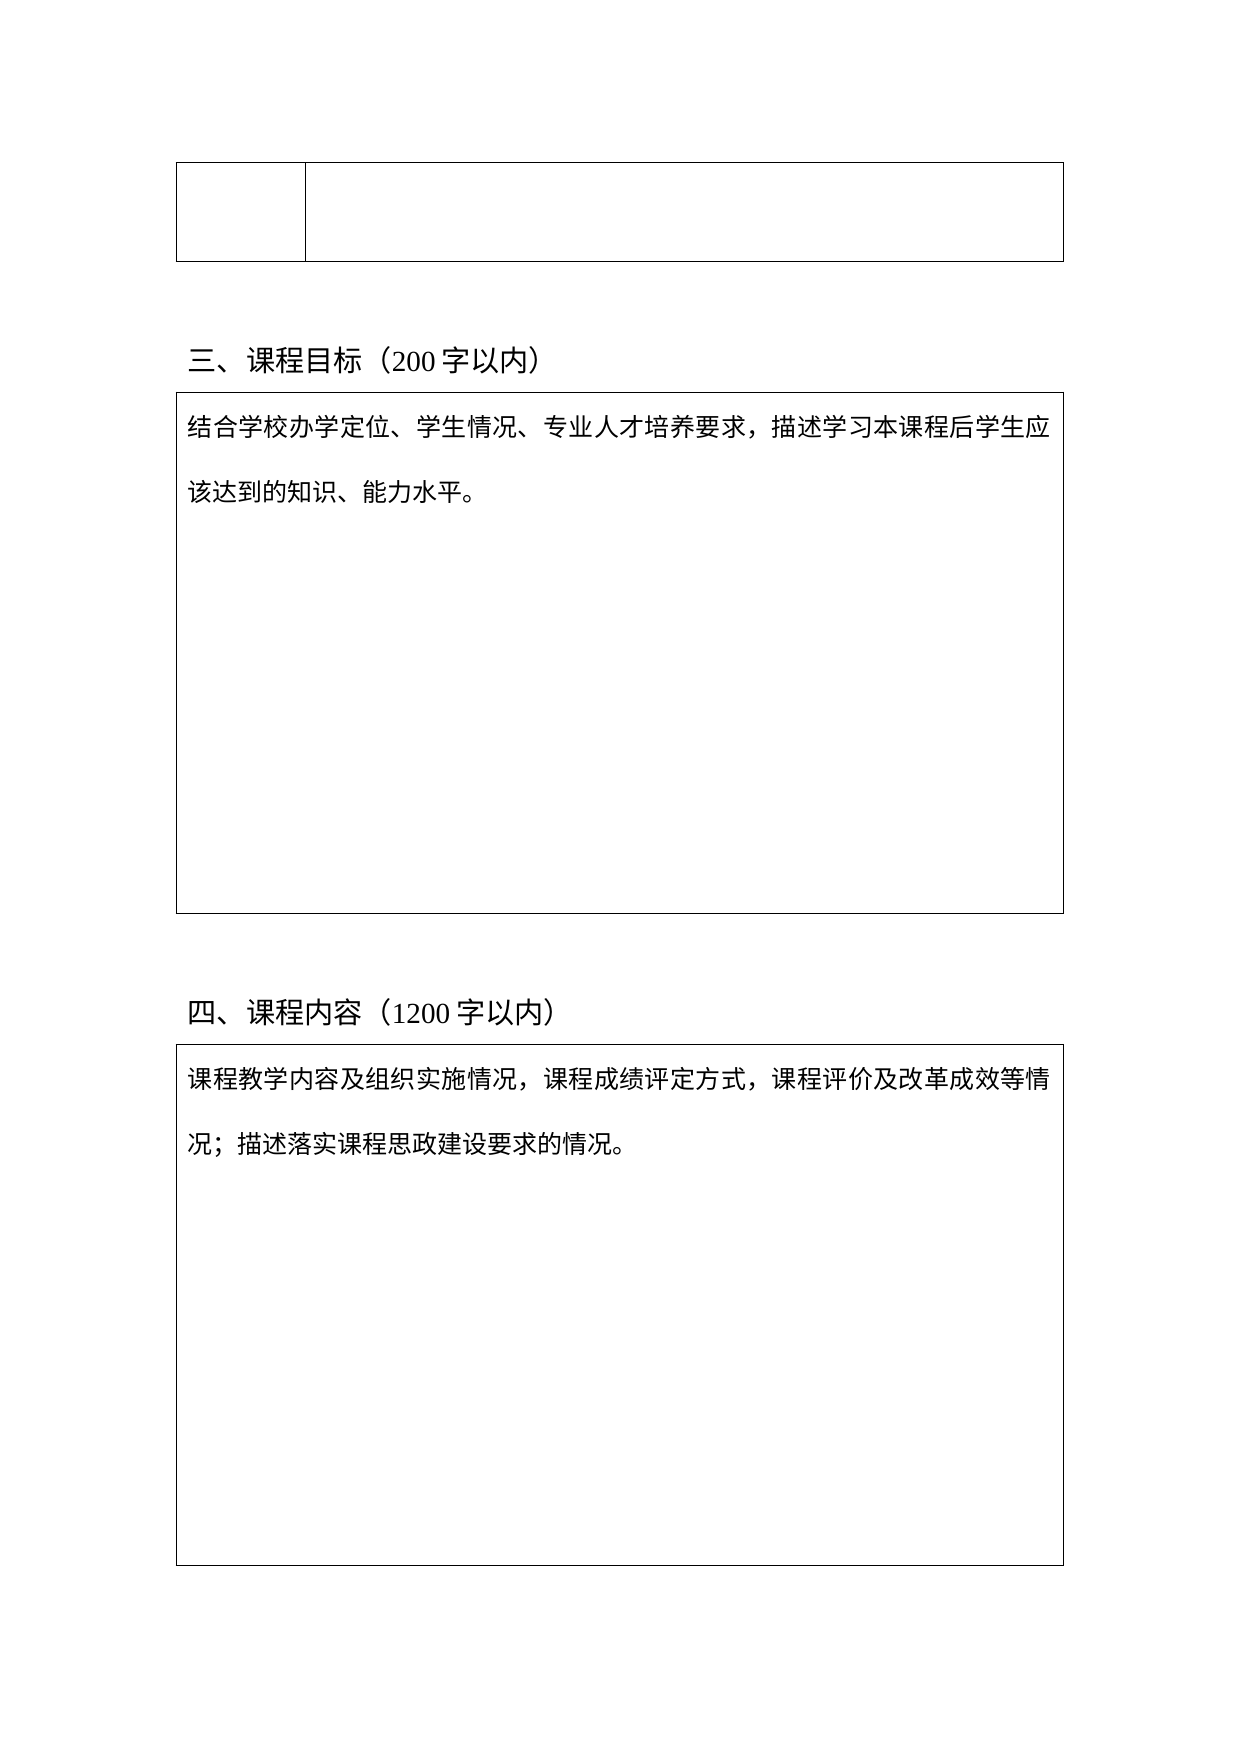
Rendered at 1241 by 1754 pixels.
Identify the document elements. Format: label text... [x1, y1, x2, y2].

text 三、课程目标（200字以内） [187, 327, 1053, 392]
table_header 结合学校办学定位、学生情况、专业人才培养要求，描述学习本课程后学生应该达到的知识、能力水平。 [177, 393, 1063, 913]
text 四、课程内容（1200字以内） [187, 979, 1053, 1044]
table_header 课程教学内容及组织实施情况，课程成绩评定方式，课程评价及改革成效等情况；描述落实课程思政建设要求的情况。 [177, 1045, 1063, 1565]
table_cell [306, 163, 1063, 261]
